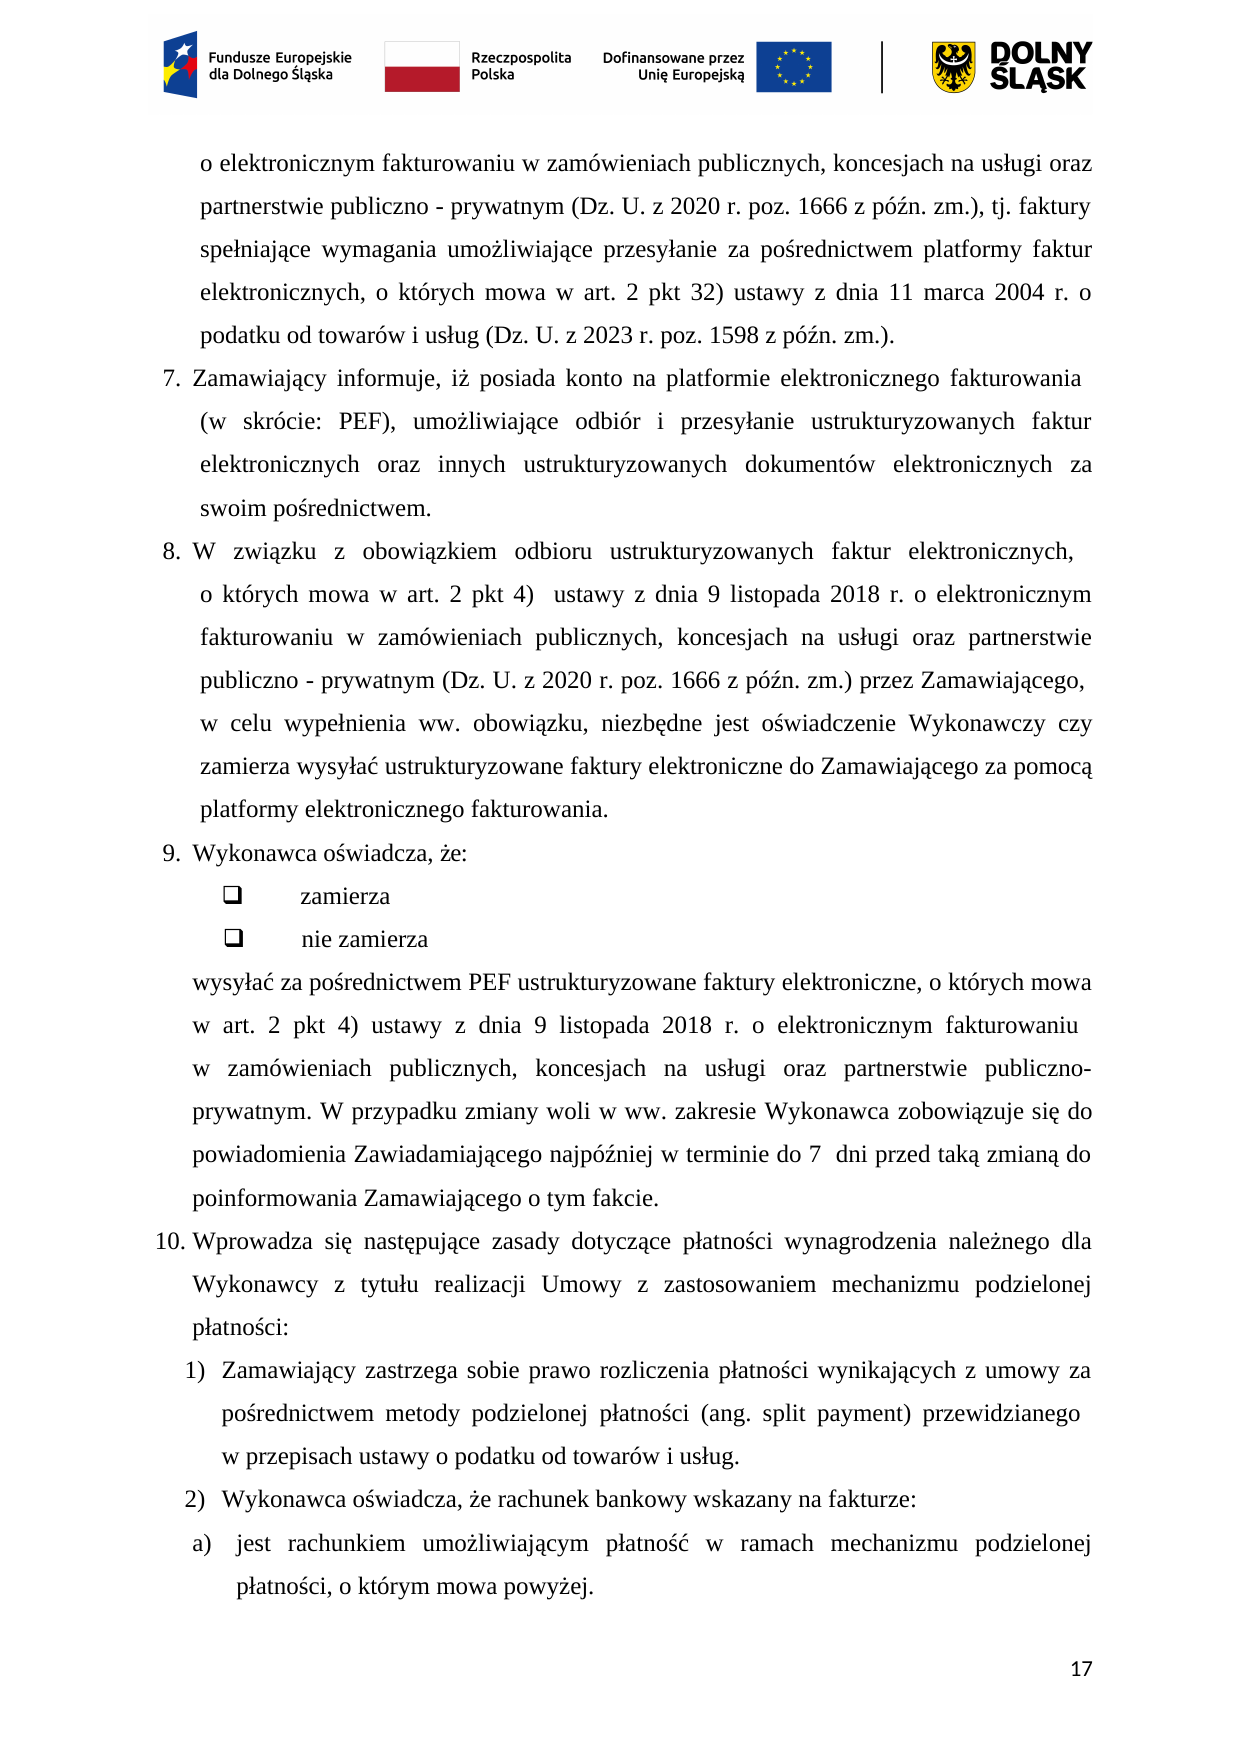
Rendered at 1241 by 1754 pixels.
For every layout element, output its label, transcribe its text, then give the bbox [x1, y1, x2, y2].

list W związku z obowiązkiem odbioru ustrukturyzowanych faktur elektronicznych, o których mowa w art. 2 pkt 4) ustawy z dnia 9 listopada 2018 r. o elektronicznym fakturowaniu w zamówieniach publicznych, koncesjach na usługi oraz partnerstwie publiczno - prywatnym (Dz. U. z 2020 r. poz. 1666 z późn. zm.) przez Zamawiającego, w celu wypełnienia ww. obowiązku, niezbędne jest oświadczenie Wykonawczy czy zamierza wysyłać ustrukturyzowane faktury elektroniczne do Zamawiającego za pomocą platformy elektronicznego fakturowania. [162, 536, 1093, 823]
list jest rachunkiem umożliwiającym płatność w ramach mechanizmu podzielonej płatności, o którym mowa powyżej. [192, 1528, 1093, 1599]
list Wykonawca oświadcza, że rachunek bankowy wskazany na fakturze: [184, 1484, 1093, 1513]
list Zamawiający zastrzega sobie prawo rozliczenia płatności wynikających z umowy za pośrednictwem metody podzielonej płatności (ang. split payment) przewidzianego w przepisach ustawy o podatku od towarów i usług. [184, 1355, 1093, 1470]
text wysyłać za pośrednictwem PEF ustrukturyzowane faktury elektroniczne, o których mowa w art. 2 pkt 4) ustawy z dnia 9 listopada 2018 r. o elektronicznym fakturowaniu w zamówieniach publicznych, koncesjach na usługi oraz partnerstwie publiczno-prywatnym. W przypadku zmiany woli w ww. zakresie Wykonawca zobowiązuje się do powiadomienia Zawiadamiającego najpóźniej w terminie do 7 dni przed taką zmianą do poinformowania Zamawiającego o tym fakcie. [192, 967, 1093, 1211]
list Wykonawca oświadcza, że: [162, 838, 1093, 866]
text nie zamierza [148, 924, 1093, 953]
list Wprowadza się następujące zasady dotyczące płatności wynagrodzenia należnego dla Wykonawcy z tytułu realizacji Umowy z zastosowaniem mechanizmu podzielonej płatności: [154, 1226, 1093, 1341]
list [162, 148, 1093, 349]
list Zamawiający informuje, iż posiada konto na platformie elektronicznego fakturowania (w skrócie: PEF), umożliwiające odbiór i przesyłanie ustrukturyzowanych faktur elektronicznych oraz innych ustrukturyzowanych dokumentów elektronicznych za swoim pośrednictwem. [162, 363, 1093, 521]
picture [147, 14, 1093, 115]
text zamierza [221, 881, 1093, 909]
